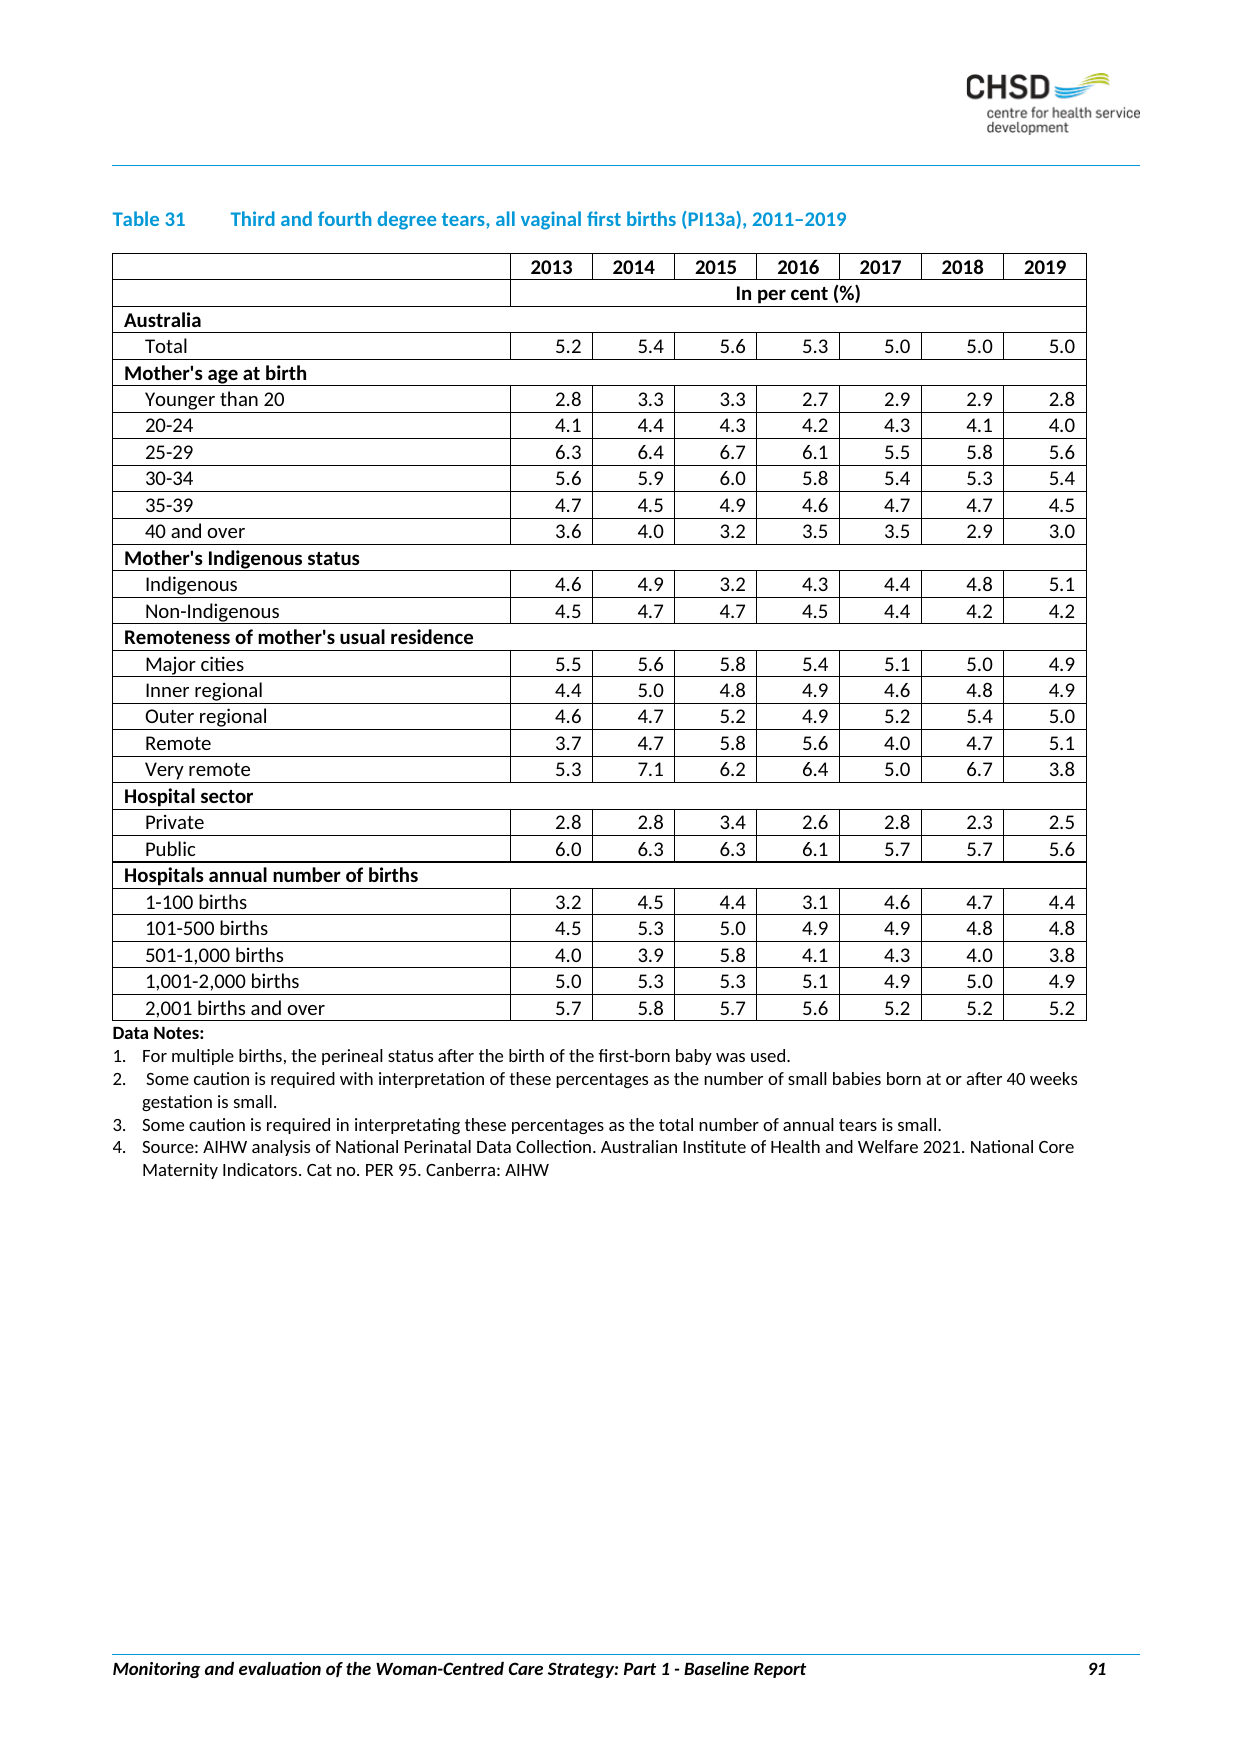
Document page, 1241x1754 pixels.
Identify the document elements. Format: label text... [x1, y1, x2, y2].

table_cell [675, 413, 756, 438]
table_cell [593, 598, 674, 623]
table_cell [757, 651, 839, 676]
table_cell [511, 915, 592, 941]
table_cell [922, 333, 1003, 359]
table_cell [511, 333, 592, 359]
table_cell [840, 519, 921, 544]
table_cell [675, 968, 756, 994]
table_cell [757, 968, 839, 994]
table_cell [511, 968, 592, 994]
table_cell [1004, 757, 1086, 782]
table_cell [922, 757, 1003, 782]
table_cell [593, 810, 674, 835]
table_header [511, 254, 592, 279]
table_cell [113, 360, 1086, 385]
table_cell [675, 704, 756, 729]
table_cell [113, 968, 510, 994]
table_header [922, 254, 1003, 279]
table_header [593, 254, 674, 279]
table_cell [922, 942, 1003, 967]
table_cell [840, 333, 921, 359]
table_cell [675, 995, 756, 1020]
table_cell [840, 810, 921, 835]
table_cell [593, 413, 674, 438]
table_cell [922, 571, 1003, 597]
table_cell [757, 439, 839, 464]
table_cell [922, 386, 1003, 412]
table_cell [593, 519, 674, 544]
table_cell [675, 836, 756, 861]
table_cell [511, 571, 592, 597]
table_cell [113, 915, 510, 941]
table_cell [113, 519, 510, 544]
text Table 31 Third and fourth degree tears, all vaginal first births (PI13a), 2011–2019 [112, 207, 1140, 232]
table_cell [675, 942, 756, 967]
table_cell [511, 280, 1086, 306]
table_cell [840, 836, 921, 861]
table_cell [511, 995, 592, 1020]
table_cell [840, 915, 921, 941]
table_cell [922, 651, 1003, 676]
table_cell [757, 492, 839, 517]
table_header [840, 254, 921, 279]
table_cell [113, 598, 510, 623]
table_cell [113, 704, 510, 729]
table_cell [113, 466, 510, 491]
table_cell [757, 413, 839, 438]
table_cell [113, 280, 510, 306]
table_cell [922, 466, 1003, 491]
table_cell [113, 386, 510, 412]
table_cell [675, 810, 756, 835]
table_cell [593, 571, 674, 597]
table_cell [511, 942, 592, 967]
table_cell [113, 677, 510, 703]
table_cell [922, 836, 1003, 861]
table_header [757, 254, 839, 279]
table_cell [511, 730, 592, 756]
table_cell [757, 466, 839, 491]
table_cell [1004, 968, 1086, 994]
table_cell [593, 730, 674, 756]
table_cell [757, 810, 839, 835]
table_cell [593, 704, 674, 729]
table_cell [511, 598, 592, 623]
picture [966, 73, 1140, 135]
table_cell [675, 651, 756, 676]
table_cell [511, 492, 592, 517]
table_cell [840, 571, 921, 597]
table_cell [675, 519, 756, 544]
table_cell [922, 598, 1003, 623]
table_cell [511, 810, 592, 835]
list Source: AIHW analysis of National Perinatal Data Collection. Australian Institute of Health and Welfare 2021. National Core Maternity Indicators. Cat no. PER 95. Canberra: AIHW [112, 1136, 1140, 1182]
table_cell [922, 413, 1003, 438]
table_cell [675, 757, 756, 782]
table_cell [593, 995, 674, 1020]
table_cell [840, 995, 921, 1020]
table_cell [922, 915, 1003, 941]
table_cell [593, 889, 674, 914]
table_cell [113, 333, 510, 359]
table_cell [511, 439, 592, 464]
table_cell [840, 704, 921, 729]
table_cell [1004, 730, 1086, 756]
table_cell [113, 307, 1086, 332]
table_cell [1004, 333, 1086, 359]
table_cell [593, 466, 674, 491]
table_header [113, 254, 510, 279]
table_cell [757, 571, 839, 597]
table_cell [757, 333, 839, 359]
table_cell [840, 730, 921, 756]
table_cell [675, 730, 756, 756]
text Data Notes: [112, 1021, 1140, 1044]
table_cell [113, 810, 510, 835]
list Some caution is required in interpretating these percentages as the total number of annual tears is small. [112, 1113, 1140, 1136]
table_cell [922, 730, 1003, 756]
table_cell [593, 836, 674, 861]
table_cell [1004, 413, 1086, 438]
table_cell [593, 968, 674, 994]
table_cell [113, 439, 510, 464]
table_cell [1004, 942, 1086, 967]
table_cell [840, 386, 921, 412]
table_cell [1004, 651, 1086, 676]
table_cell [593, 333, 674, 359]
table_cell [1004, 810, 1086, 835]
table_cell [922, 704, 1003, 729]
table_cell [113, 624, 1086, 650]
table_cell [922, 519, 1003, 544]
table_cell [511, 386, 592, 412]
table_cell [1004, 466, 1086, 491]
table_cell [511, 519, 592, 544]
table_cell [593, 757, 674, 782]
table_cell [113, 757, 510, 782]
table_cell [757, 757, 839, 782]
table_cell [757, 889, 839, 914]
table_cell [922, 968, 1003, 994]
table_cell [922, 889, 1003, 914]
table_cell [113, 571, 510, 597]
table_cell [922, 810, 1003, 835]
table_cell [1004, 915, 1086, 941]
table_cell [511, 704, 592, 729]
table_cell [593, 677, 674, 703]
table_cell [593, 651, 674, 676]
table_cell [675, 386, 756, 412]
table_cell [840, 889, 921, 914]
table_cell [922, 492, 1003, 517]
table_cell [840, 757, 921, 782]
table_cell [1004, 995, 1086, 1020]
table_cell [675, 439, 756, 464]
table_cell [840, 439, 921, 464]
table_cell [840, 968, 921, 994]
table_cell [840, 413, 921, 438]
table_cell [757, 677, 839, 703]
list Some caution is required with interpretation of these percentages as the number of small babies born at or after 40 weeks gestation is small. [112, 1067, 1140, 1113]
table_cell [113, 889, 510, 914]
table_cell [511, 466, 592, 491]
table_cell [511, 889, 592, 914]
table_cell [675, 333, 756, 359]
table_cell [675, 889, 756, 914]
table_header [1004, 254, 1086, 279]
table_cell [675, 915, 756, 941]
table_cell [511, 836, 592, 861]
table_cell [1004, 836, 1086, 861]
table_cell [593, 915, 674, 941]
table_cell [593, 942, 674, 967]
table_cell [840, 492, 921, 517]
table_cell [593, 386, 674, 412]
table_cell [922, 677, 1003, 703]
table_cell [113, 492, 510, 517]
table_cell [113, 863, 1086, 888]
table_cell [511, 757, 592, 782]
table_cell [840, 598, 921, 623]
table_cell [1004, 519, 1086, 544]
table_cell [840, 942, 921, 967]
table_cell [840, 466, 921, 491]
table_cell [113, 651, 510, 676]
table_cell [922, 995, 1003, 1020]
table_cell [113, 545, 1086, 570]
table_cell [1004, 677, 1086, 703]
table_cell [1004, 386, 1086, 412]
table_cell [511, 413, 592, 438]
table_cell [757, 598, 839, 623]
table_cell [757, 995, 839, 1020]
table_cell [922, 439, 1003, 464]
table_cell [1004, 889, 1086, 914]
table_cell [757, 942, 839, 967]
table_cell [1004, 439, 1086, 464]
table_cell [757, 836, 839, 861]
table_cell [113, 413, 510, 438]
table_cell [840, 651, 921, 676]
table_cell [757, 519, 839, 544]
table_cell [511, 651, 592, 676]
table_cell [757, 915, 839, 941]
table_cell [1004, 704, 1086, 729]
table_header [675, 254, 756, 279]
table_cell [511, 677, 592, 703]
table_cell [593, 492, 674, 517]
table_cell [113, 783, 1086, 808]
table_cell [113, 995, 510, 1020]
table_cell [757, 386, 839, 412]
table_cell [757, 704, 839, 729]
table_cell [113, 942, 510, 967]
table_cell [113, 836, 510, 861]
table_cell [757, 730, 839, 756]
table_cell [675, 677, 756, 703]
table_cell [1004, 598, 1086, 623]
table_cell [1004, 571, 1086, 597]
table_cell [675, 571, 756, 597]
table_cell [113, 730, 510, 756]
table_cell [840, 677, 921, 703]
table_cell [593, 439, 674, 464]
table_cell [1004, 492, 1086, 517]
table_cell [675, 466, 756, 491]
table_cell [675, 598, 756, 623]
list For multiple births, the perineal status after the birth of the first-born baby was used. [112, 1044, 1140, 1067]
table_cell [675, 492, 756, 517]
